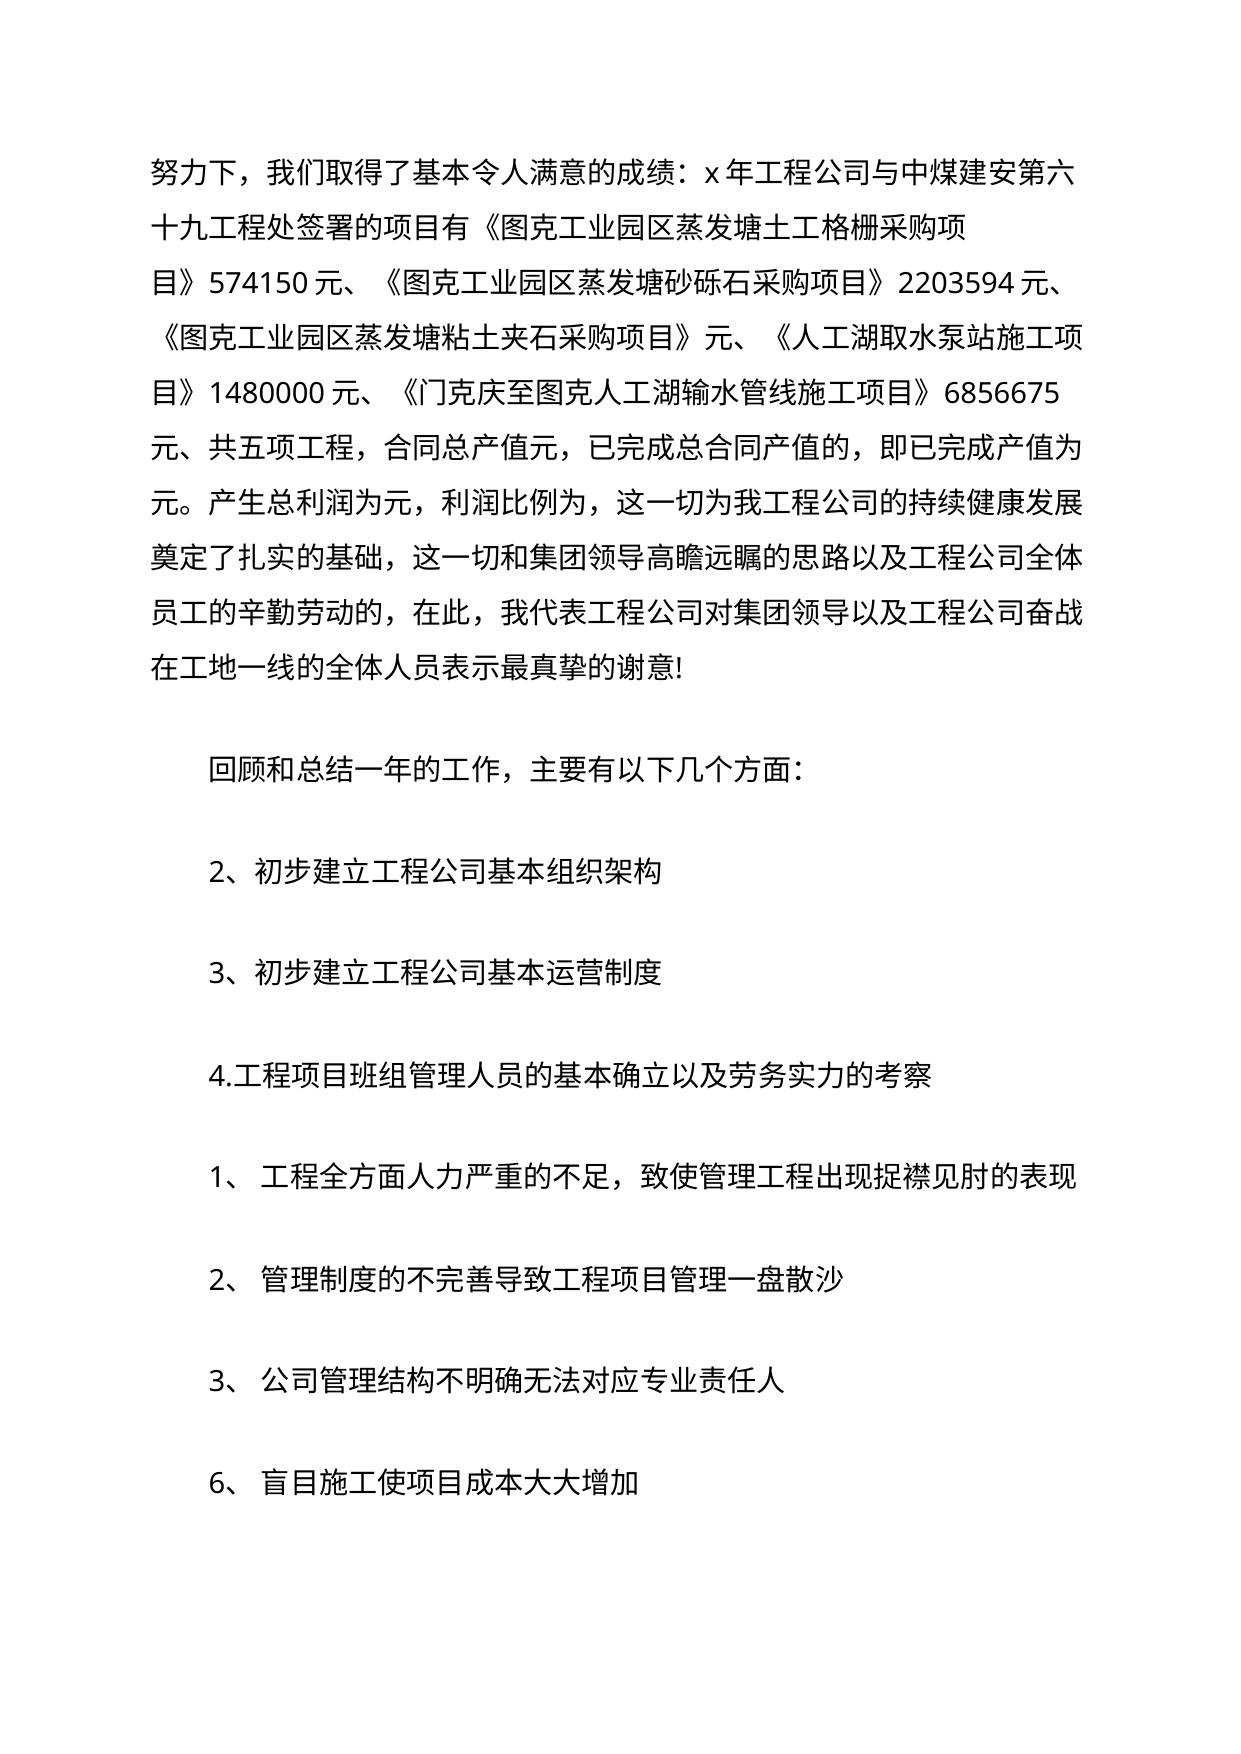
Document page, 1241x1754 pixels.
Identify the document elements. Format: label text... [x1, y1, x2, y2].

text 6、 盲目施工使项目成本大大增加 [150, 1460, 1090, 1502]
text 4.工程项目班组管理人员的基本确立以及劳务实力的考察 [150, 1052, 1090, 1094]
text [150, 150, 1090, 687]
text 3、初步建立工程公司基本运营制度 [150, 950, 1090, 992]
text 1、 工程全方面人力严重的不足，致使管理工程出现捉襟见肘的表现 [150, 1154, 1090, 1196]
text 3、 公司管理结构不明确无法对应专业责任人 [150, 1358, 1090, 1400]
text 回顾和总结一年的工作，主要有以下几个方面： [150, 746, 1090, 789]
text 2、初步建立工程公司基本组织架构 [150, 848, 1090, 891]
text 2、 管理制度的不完善导致工程项目管理一盘散沙 [150, 1256, 1090, 1298]
